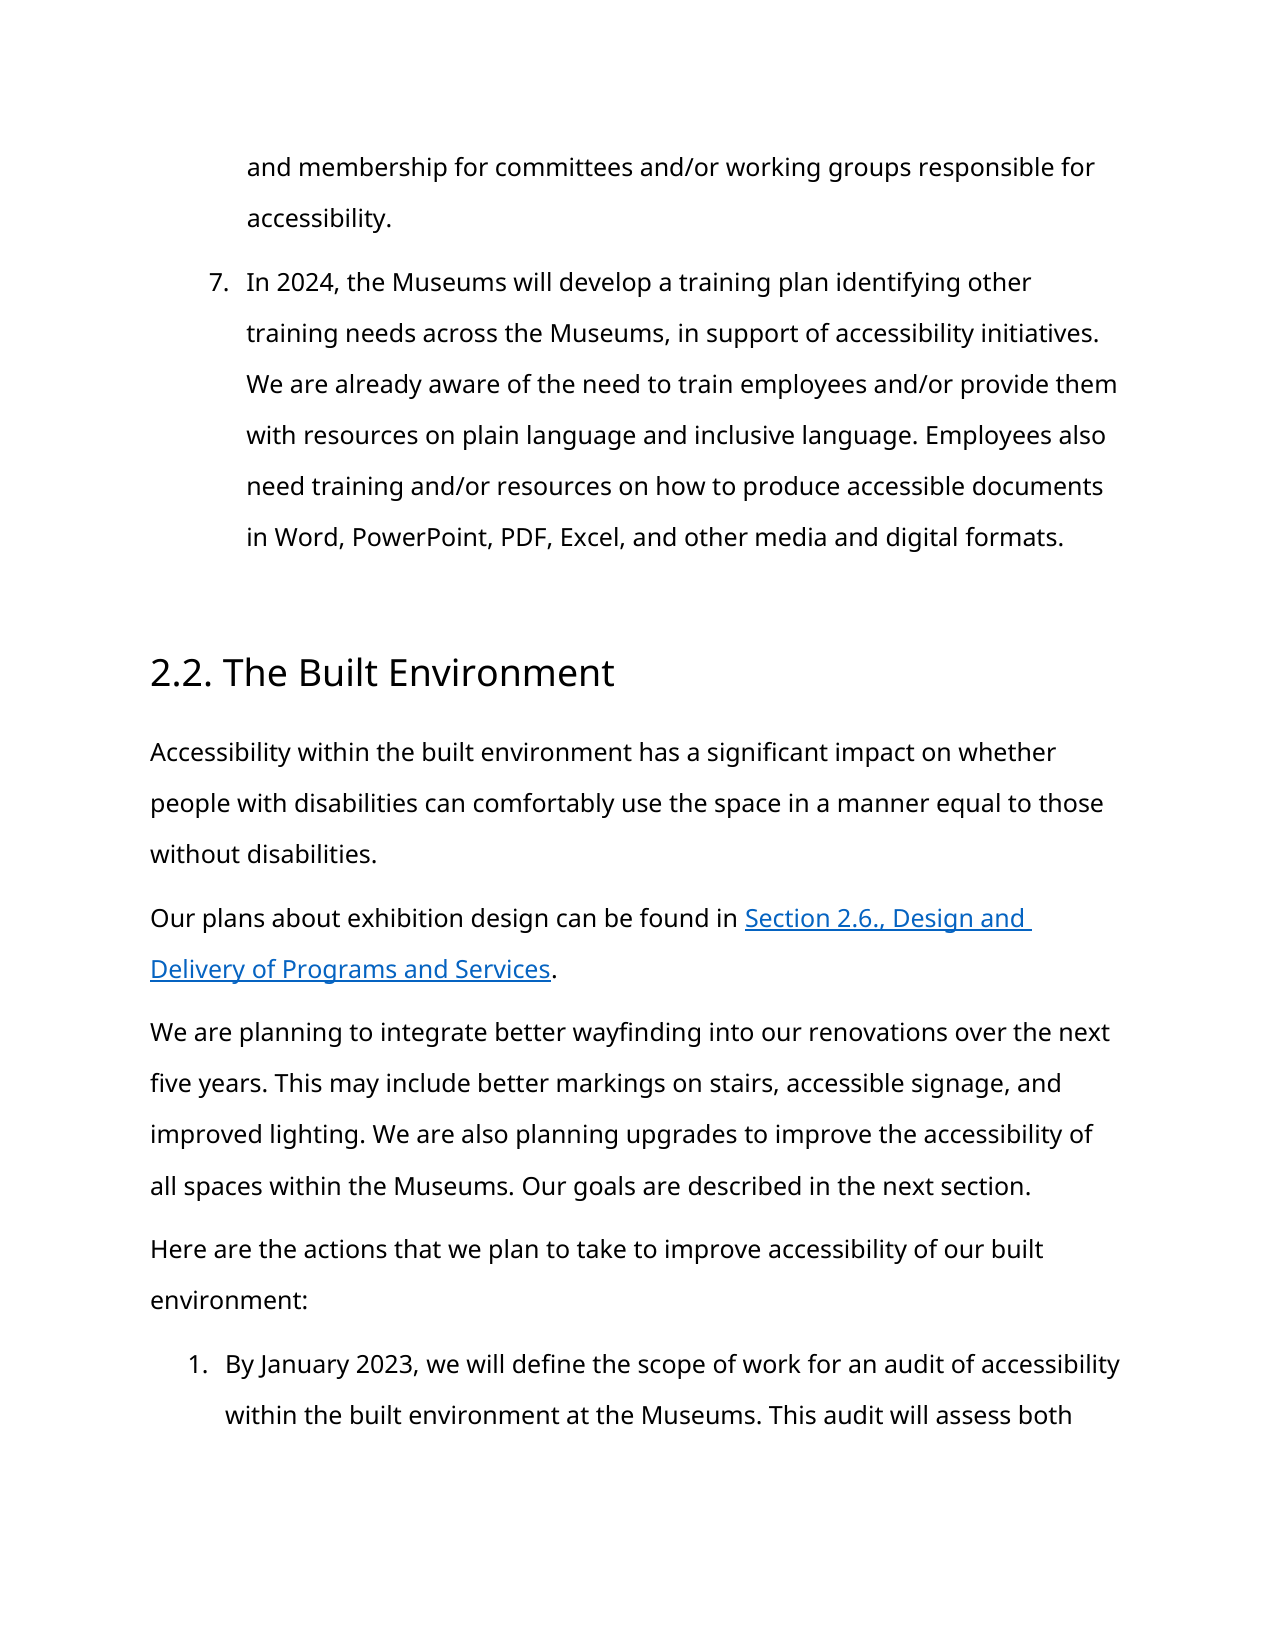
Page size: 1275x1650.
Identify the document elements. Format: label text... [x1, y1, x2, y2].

list In 2024, the Museums will develop a training plan identifying other training needs across the Museums, in support of accessibility initiatives. We are already aware of the need to train employees and/or provide them with resources on plain language and inclusive language. Employees also need training and/or resources on how to produce accessible documents in Word, PowerPoint, PDF, Excel, and other media and digital formats. [208, 264, 1125, 554]
text We are planning to integrate better wayfinding into our renovations over the next five years. This may include better markings on stairs, accessible signage, and improved lighting. We are also planning upgrades to improve the accessibility of all spaces within the Museums. Our goals are described in the next section. [150, 1015, 1125, 1202]
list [209, 150, 1125, 235]
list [187, 1346, 1125, 1431]
text Here are the actions that we plan to take to improve accessibility of our built environment: [150, 1232, 1125, 1317]
text 2.2. The Built Environment [150, 646, 1125, 697]
text Accessibility within the built environment has a significant impact on whether people with disabilities can comfortably use the space in a manner equal to those without disabilities. [150, 735, 1125, 871]
text Our plans about exhibition design can be found in Section 2.6., Design and Delivery of Programs and Services. [150, 901, 1125, 986]
